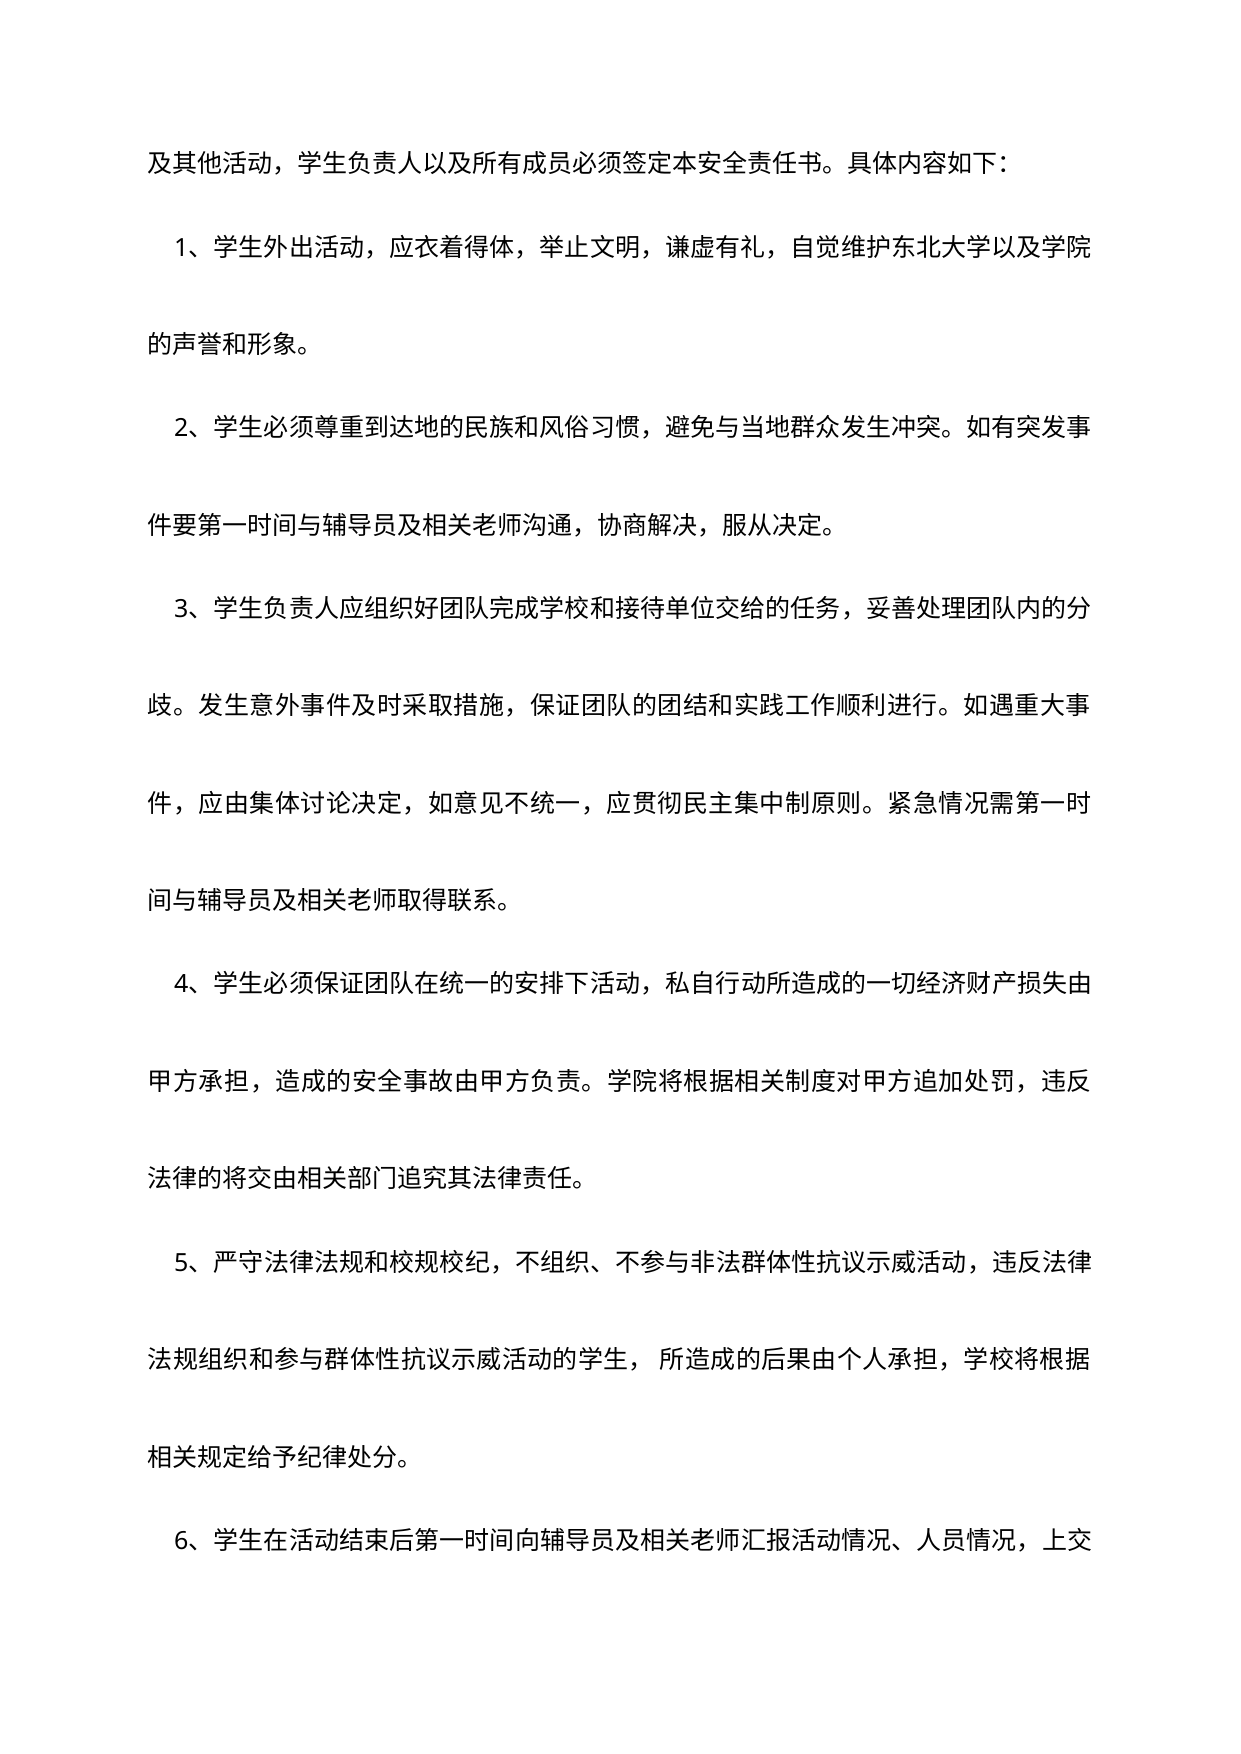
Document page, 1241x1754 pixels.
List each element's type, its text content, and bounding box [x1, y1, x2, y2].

text 3、学生负责人应组织好团队完成学校和接待单位交给的任务，妥善处理团队内的分歧。发生意外事件及时采取措施，保证团队的团结和实践工作顺利进行。如遇重大事件，应由集体讨论决定，如意见不统一，应贯彻民主集中制原则。紧急情况需第一时间与辅导员及相关老师取得联系。 [148, 574, 1092, 931]
text 4、学生必须保证团队在统一的安排下活动，私自行动所造成的一切经济财产损失由甲方承担，造成的安全事故由甲方负责。学院将根据相关制度对甲方追加处罚，违反法律的将交由相关部门追究其法律责任。 [148, 949, 1092, 1209]
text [148, 1506, 1092, 1571]
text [148, 129, 1092, 194]
text 2、学生必须尊重到达地的民族和风俗习惯，避免与当地群众发生冲突。如有突发事件要第一时间与辅导员及相关老师沟通，协商解决，服从决定。 [148, 393, 1092, 556]
text 5、严守法律法规和校规校纪，不组织、不参与非法群体性抗议示威活动，违反法律法规组织和参与群体性抗议示威活动的学生， 所造成的后果由个人承担，学校将根据相关规定给予纪律处分。 [148, 1228, 1092, 1488]
text 1、学生外出活动，应衣着得体，举止文明，谦虚有礼，自觉维护东北大学以及学院的声誉和形象。 [148, 213, 1092, 375]
